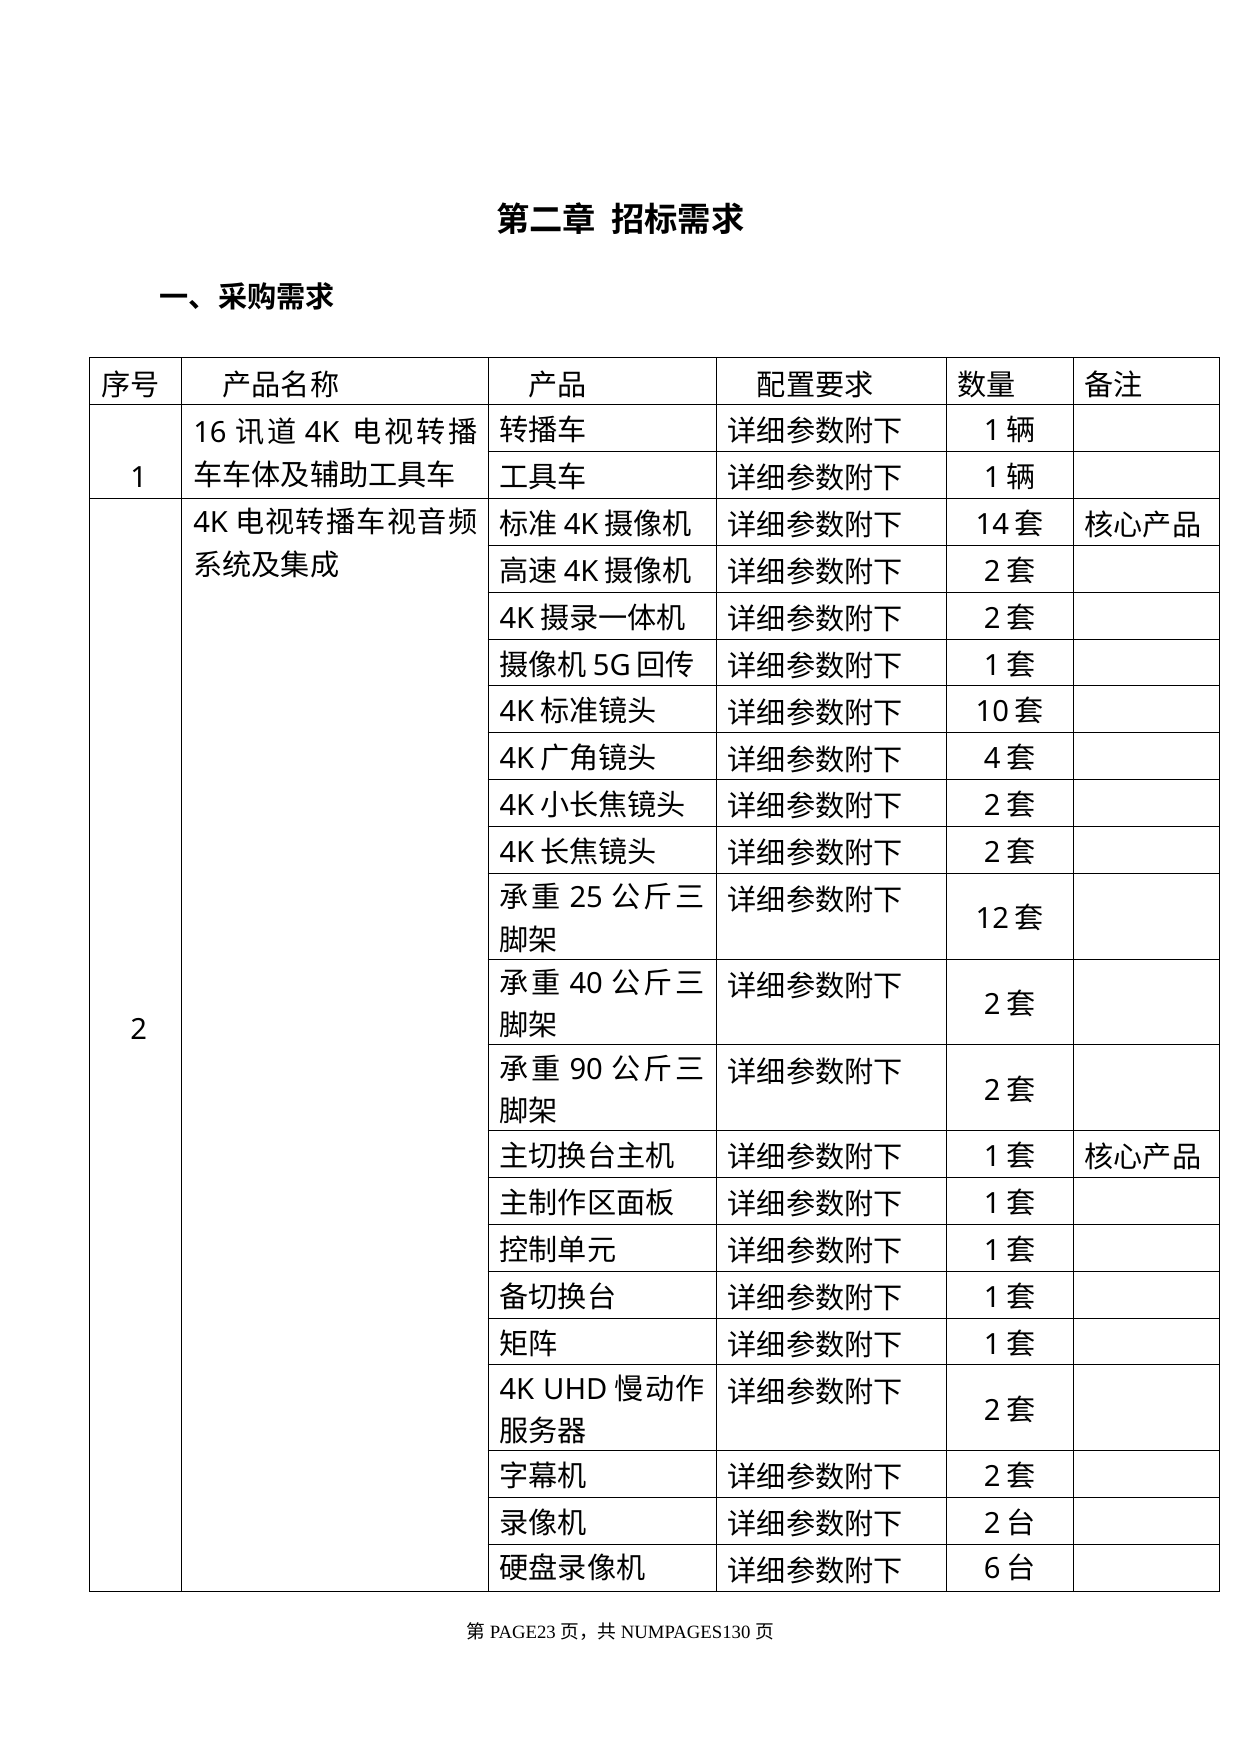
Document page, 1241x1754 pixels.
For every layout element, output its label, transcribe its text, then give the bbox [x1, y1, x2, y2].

table_cell 字幕机 [489, 1451, 716, 1497]
table_cell 详细参数附下 [717, 1178, 946, 1224]
table_cell 1辆 [947, 405, 1073, 451]
table_cell 1 [90, 405, 181, 498]
table_cell 1套 [947, 1225, 1073, 1271]
table_cell 详细参数附下 [717, 733, 946, 779]
table_cell 2套 [947, 960, 1073, 1044]
table_cell [1074, 546, 1219, 592]
table_cell 转播车 [489, 405, 716, 451]
table_cell 2套 [947, 780, 1073, 826]
table_cell 2套 [947, 1451, 1073, 1497]
table_cell 2套 [947, 1045, 1073, 1130]
table_cell 4K摄录一体机 [489, 593, 716, 638]
table_cell 2 [90, 499, 181, 1591]
table_cell [1074, 1319, 1219, 1364]
table_header 配置要求 [717, 358, 946, 404]
table_cell 详细参数附下 [717, 1225, 946, 1271]
table_cell 承重40公斤三脚架 [489, 960, 716, 1044]
table_cell [1074, 640, 1219, 685]
table_cell 6台 [947, 1545, 1073, 1591]
table_cell 详细参数附下 [717, 640, 946, 685]
table_cell 4K标准镜头 [489, 686, 716, 732]
text 一、采购需求 [159, 274, 1081, 316]
table_cell 承重90公斤三脚架 [489, 1045, 716, 1130]
table_cell 2套 [947, 546, 1073, 592]
table_cell 2套 [947, 1365, 1073, 1450]
table_cell 详细参数附下 [717, 499, 946, 545]
table_cell 1套 [947, 1178, 1073, 1224]
table_header 序号 [90, 358, 181, 404]
table_cell 1套 [947, 1272, 1073, 1317]
table_cell [1074, 1451, 1219, 1497]
table_cell [1074, 1365, 1219, 1450]
table_cell 2套 [947, 593, 1073, 638]
table_cell [1074, 874, 1219, 958]
table_cell 详细参数附下 [717, 1045, 946, 1130]
subtitle 第二章 招标需求 [159, 198, 1081, 239]
table_header 备注 [1074, 358, 1219, 404]
table_header 数量 [947, 358, 1073, 404]
table_cell 详细参数附下 [717, 452, 946, 498]
table_cell 核心产品 [1074, 499, 1219, 545]
table_cell 详细参数附下 [717, 1131, 946, 1177]
table_cell [1074, 780, 1219, 826]
table_cell 4套 [947, 733, 1073, 779]
table_cell 1套 [947, 1131, 1073, 1177]
table_cell 详细参数附下 [717, 1365, 946, 1450]
table_cell [1074, 733, 1219, 779]
table_cell [1074, 960, 1219, 1044]
table_cell [1074, 686, 1219, 732]
table_cell 高速4K摄像机 [489, 546, 716, 592]
table_cell [1074, 1498, 1219, 1544]
table_cell [1074, 1178, 1219, 1224]
table_cell 矩阵 [489, 1319, 716, 1364]
table_cell 核心产品 [1074, 1131, 1219, 1177]
table_cell 详细参数附下 [717, 874, 946, 958]
table_cell 详细参数附下 [717, 1272, 946, 1317]
table_cell 4K广角镜头 [489, 733, 716, 779]
table_cell [1074, 452, 1219, 498]
table_cell 标准4K摄像机 [489, 499, 716, 545]
table_cell 控制单元 [489, 1225, 716, 1271]
table_cell [1074, 827, 1219, 873]
table_cell [1074, 1272, 1219, 1317]
table_cell 工具车 [489, 452, 716, 498]
table_cell 1辆 [947, 452, 1073, 498]
table_cell 2台 [947, 1498, 1073, 1544]
table_cell 14套 [947, 499, 1073, 545]
table_cell 详细参数附下 [717, 1451, 946, 1497]
table_cell 硬盘录像机 [489, 1545, 716, 1591]
table_cell 4K小长焦镜头 [489, 780, 716, 826]
table_cell 详细参数附下 [717, 1498, 946, 1544]
table_cell 4K电视转播车视音频系统及集成 [182, 499, 488, 1591]
table_cell 承重25公斤三脚架 [489, 874, 716, 958]
table_cell 主切换台主机 [489, 1131, 716, 1177]
table_cell 录像机 [489, 1498, 716, 1544]
table_cell 10套 [947, 686, 1073, 732]
table_cell 详细参数附下 [717, 1319, 946, 1364]
table_cell 详细参数附下 [717, 405, 946, 451]
table_cell 4K UHD慢动作服务器 [489, 1365, 716, 1450]
table_cell 12套 [947, 874, 1073, 958]
table_cell [1074, 1225, 1219, 1271]
table_cell [1074, 405, 1219, 451]
table_cell 4K长焦镜头 [489, 827, 716, 873]
table_cell 详细参数附下 [717, 686, 946, 732]
table_cell 详细参数附下 [717, 593, 946, 638]
table_cell [1074, 593, 1219, 638]
table_cell 摄像机5G回传 [489, 640, 716, 685]
table_header 产品名称 [182, 358, 488, 404]
table_cell 详细参数附下 [717, 1545, 946, 1591]
table_cell 1套 [947, 640, 1073, 685]
table_cell 详细参数附下 [717, 827, 946, 873]
table_header 产品 [489, 358, 716, 404]
table_cell 主制作区面板 [489, 1178, 716, 1224]
table_cell [1074, 1045, 1219, 1130]
table_cell [1074, 1545, 1219, 1591]
table_cell 备切换台 [489, 1272, 716, 1317]
table_cell 详细参数附下 [717, 546, 946, 592]
table_cell 16讯道4K 电视转播车车体及辅助工具车 [182, 405, 488, 498]
table_cell 1套 [947, 1319, 1073, 1364]
table_cell 详细参数附下 [717, 960, 946, 1044]
table_cell 详细参数附下 [717, 780, 946, 826]
table_cell 2套 [947, 827, 1073, 873]
